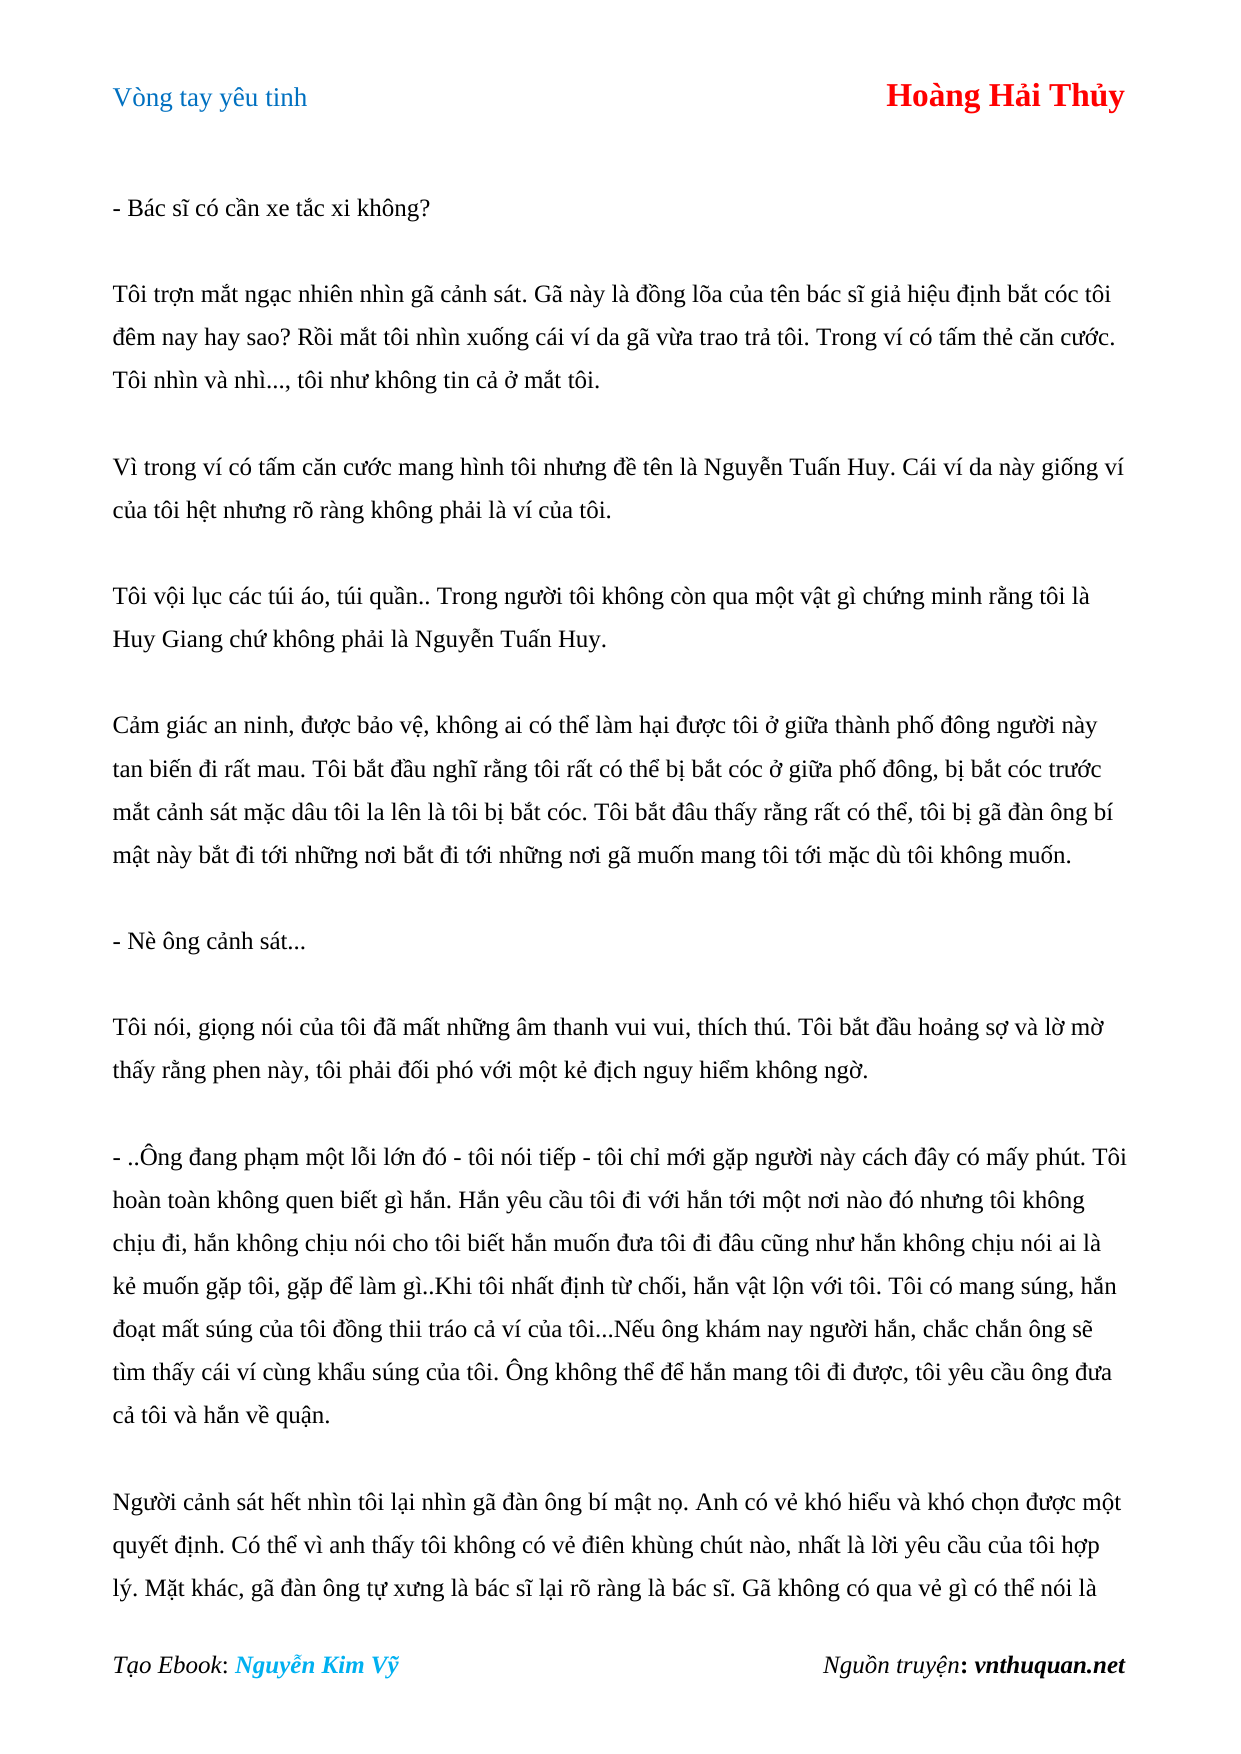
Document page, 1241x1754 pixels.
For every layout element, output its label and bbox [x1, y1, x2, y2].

text [112, 150, 1128, 1602]
